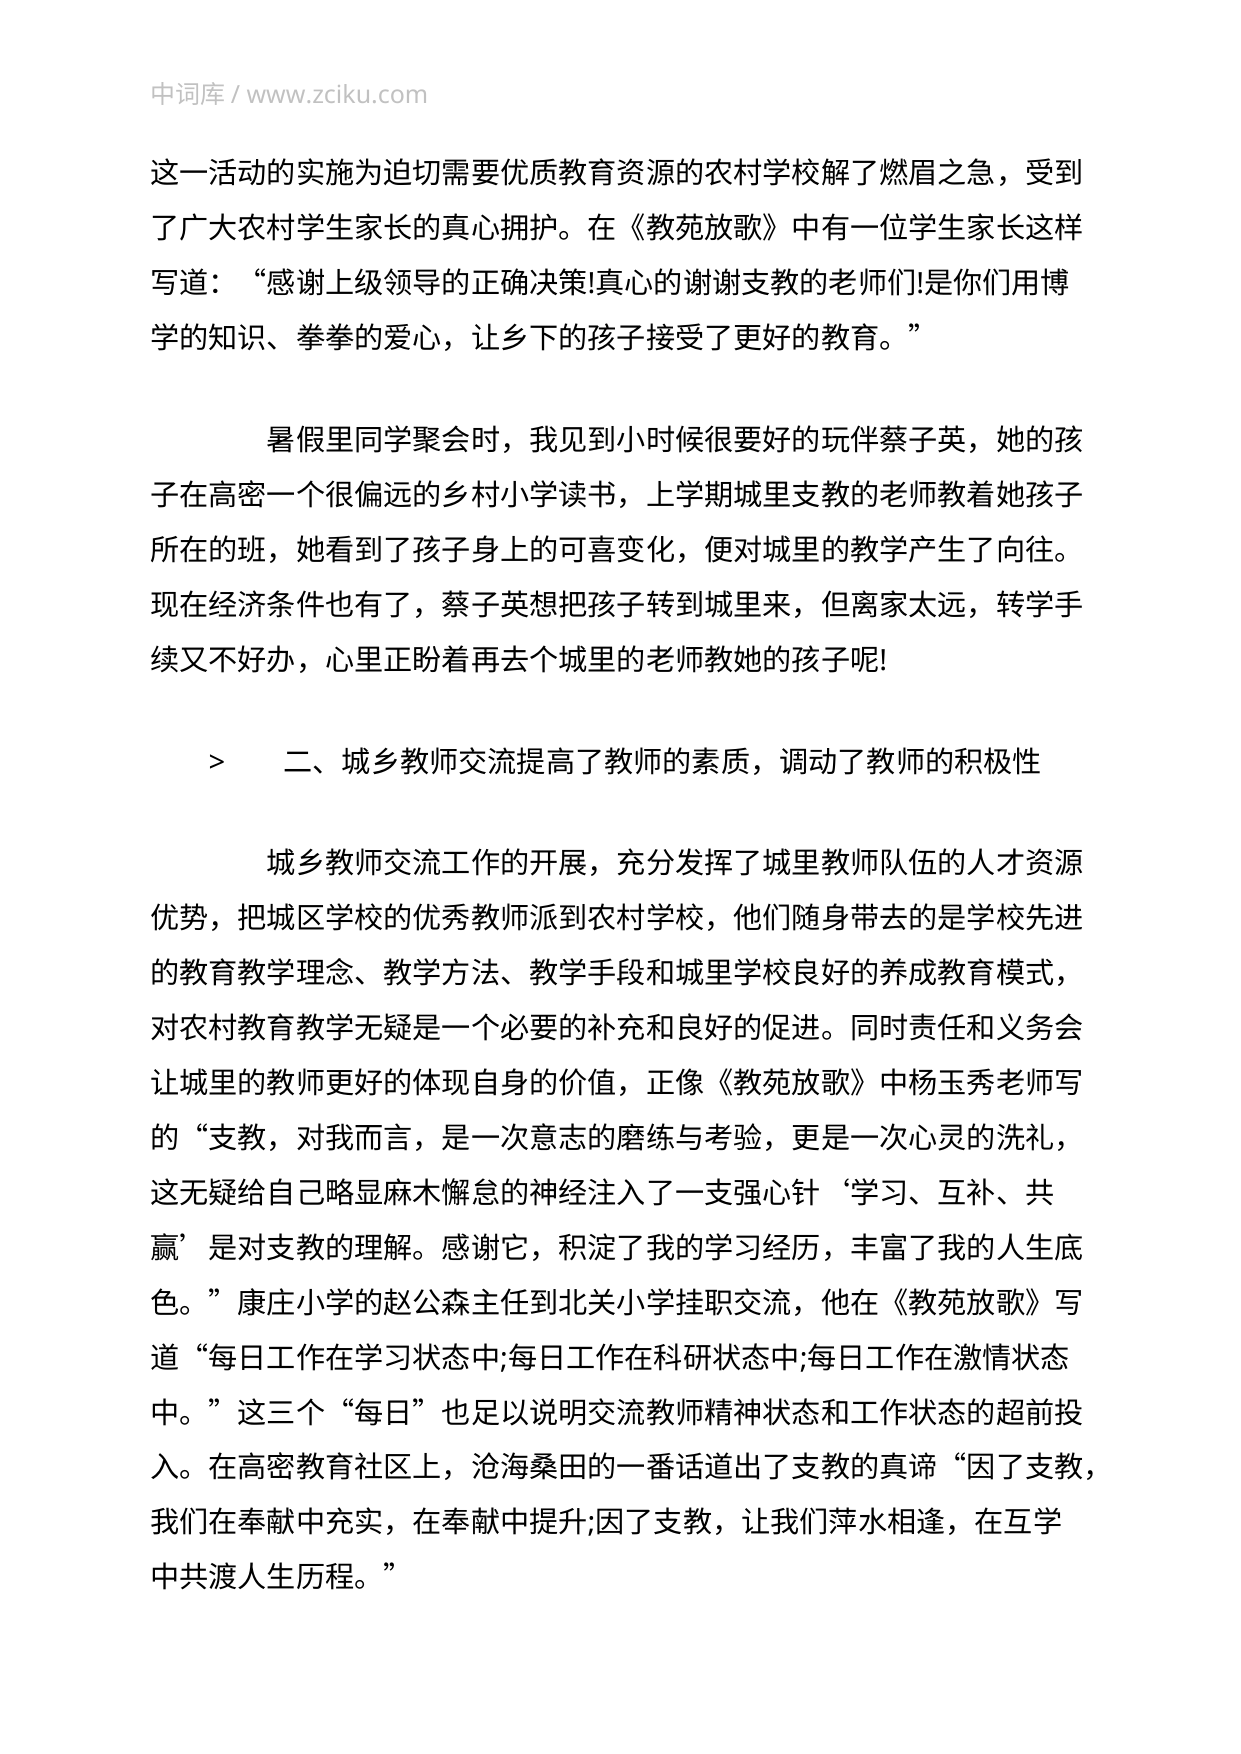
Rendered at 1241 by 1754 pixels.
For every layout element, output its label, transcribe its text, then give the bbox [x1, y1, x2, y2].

text > 二、城乡教师交流提高了教师的素质，调动了教师的积极性 [150, 738, 1090, 781]
text 暑假里同学聚会时，我见到小时候很要好的玩伴蔡子英，她的孩子在高密一个很偏远的乡村小学读书，上学期城里支教的老师教着她孩子所在的班，她看到了孩子身上的可喜变化，便对城里的教学产生了向往。现在经济条件也有了，蔡子英想把孩子转到城里来，但离家太远，转学手续又不好办，心里正盼着再去个城里的老师教她的孩子呢! [150, 417, 1090, 678]
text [150, 150, 1090, 357]
text 城乡教师交流工作的开展，充分发挥了城里教师队伍的人才资源优势，把城区学校的优秀教师派到农村学校，他们随身带去的是学校先进的教育教学理念、教学方法、教学手段和城里学校良好的养成教育模式，对农村教育教学无疑是一个必要的补充和良好的促进。同时责任和义务会让城里的教师更好的体现自身的价值，正像《教苑放歌》中杨玉秀老师写的“支教，对我而言，是一次意志的磨练与考验，更是一次心灵的洗礼，这无疑给自己略显麻木懈怠的神经注入了一支强心针‘学习、互补、共赢’是对支教的理解。感谢它，积淀了我的学习经历，丰富了我的人生底色。”康庄小学的赵公森主任到北关小学挂职交流，他在《教苑放歌》写道“每日工作在学习状态中;每日工作在科研状态中;每日工作在激情状态中。”这三个“每日”也足以说明交流教师精神状态和工作状态的超前投入。在高密教育社区上，沧海桑田的一番话道出了支教的真谛“因了支教，我们在奉献中充实，在奉献中提升;因了支教，让我们萍水相逢，在互学中共渡人生历程。” [150, 840, 1090, 1596]
